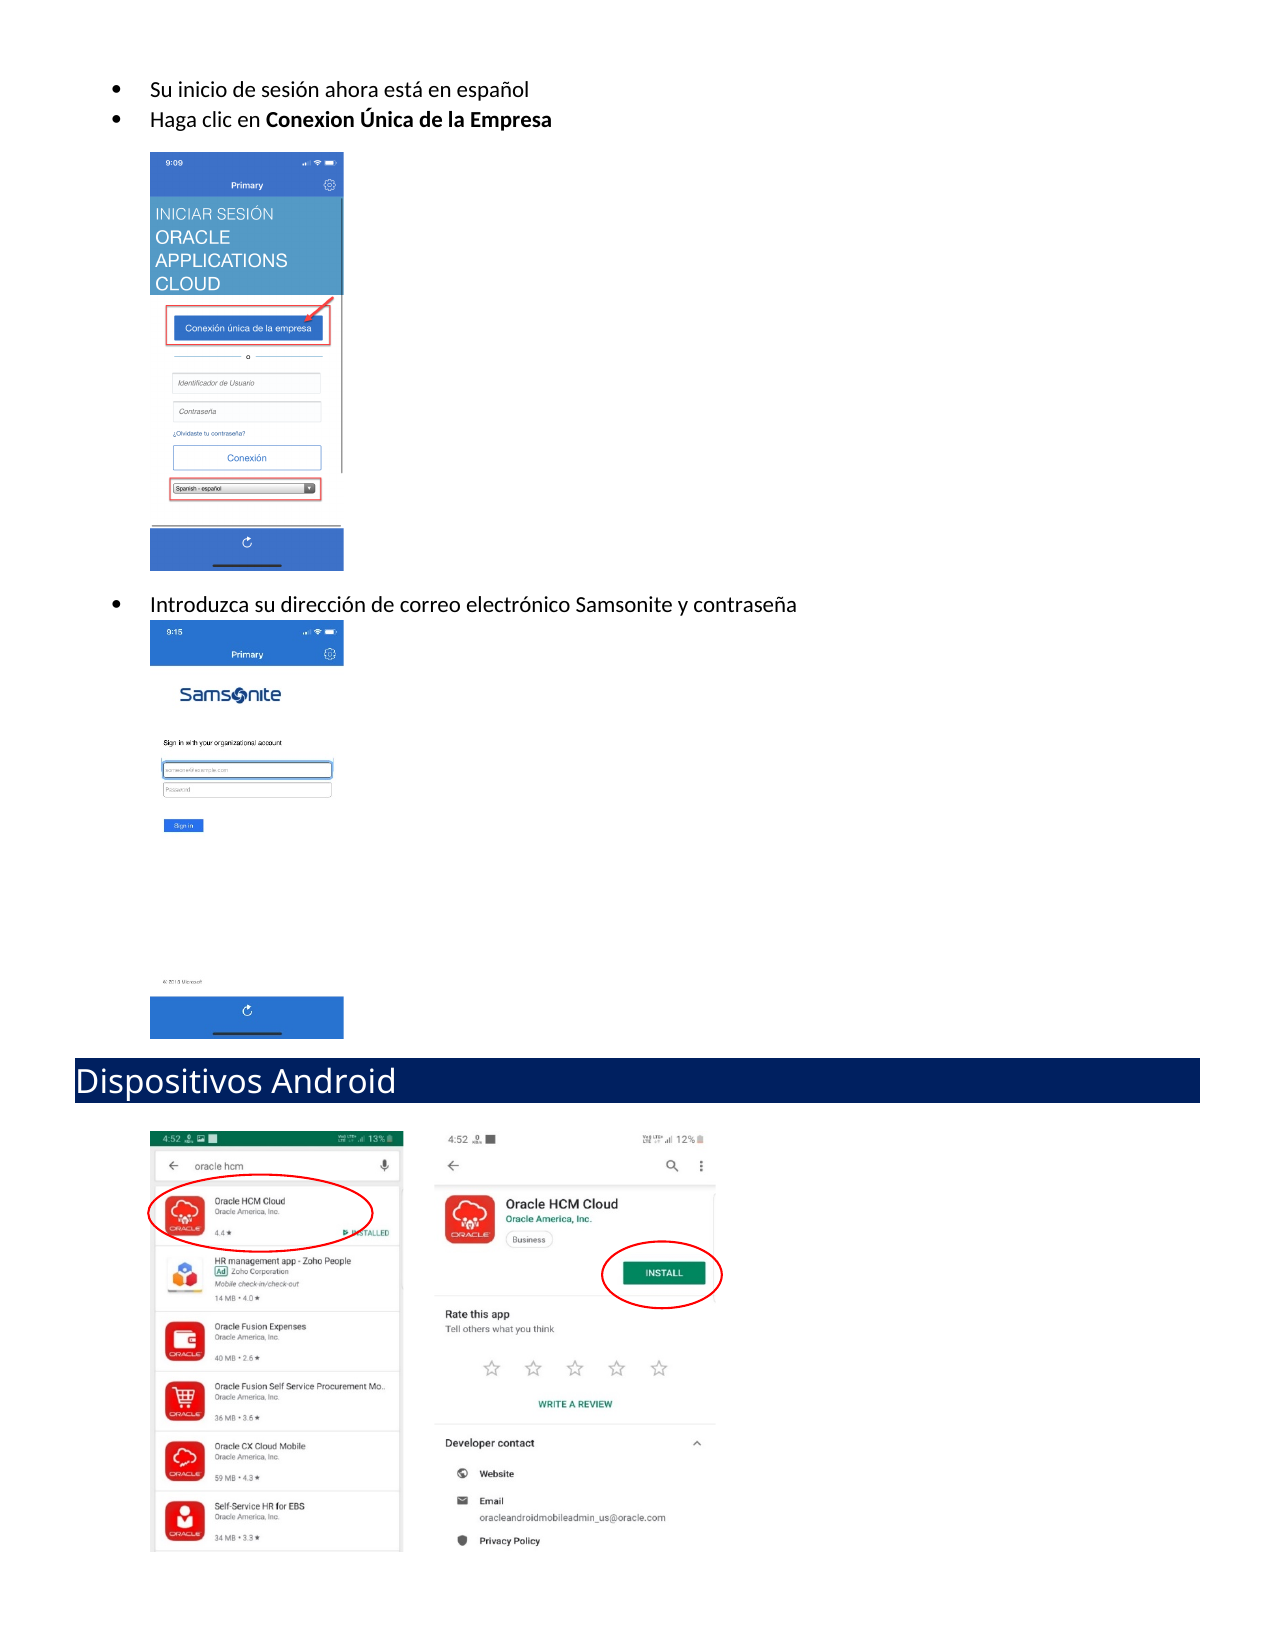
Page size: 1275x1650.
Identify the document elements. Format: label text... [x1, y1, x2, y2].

picture [150, 152, 344, 571]
picture [434, 1131, 716, 1552]
list Su inicio de sesión ahora está en español [112, 75, 1200, 103]
subtitle Dispositivos Android [75, 1058, 1200, 1103]
picture [150, 620, 344, 1039]
list Haga clic en Conexion Única de la Empresa [112, 105, 1200, 133]
picture [150, 1131, 404, 1552]
list Introduzca su dirección de correo electrónico Samsonite y contraseña [112, 590, 1200, 618]
picture [604, 1243, 716, 1307]
picture [150, 1176, 371, 1250]
